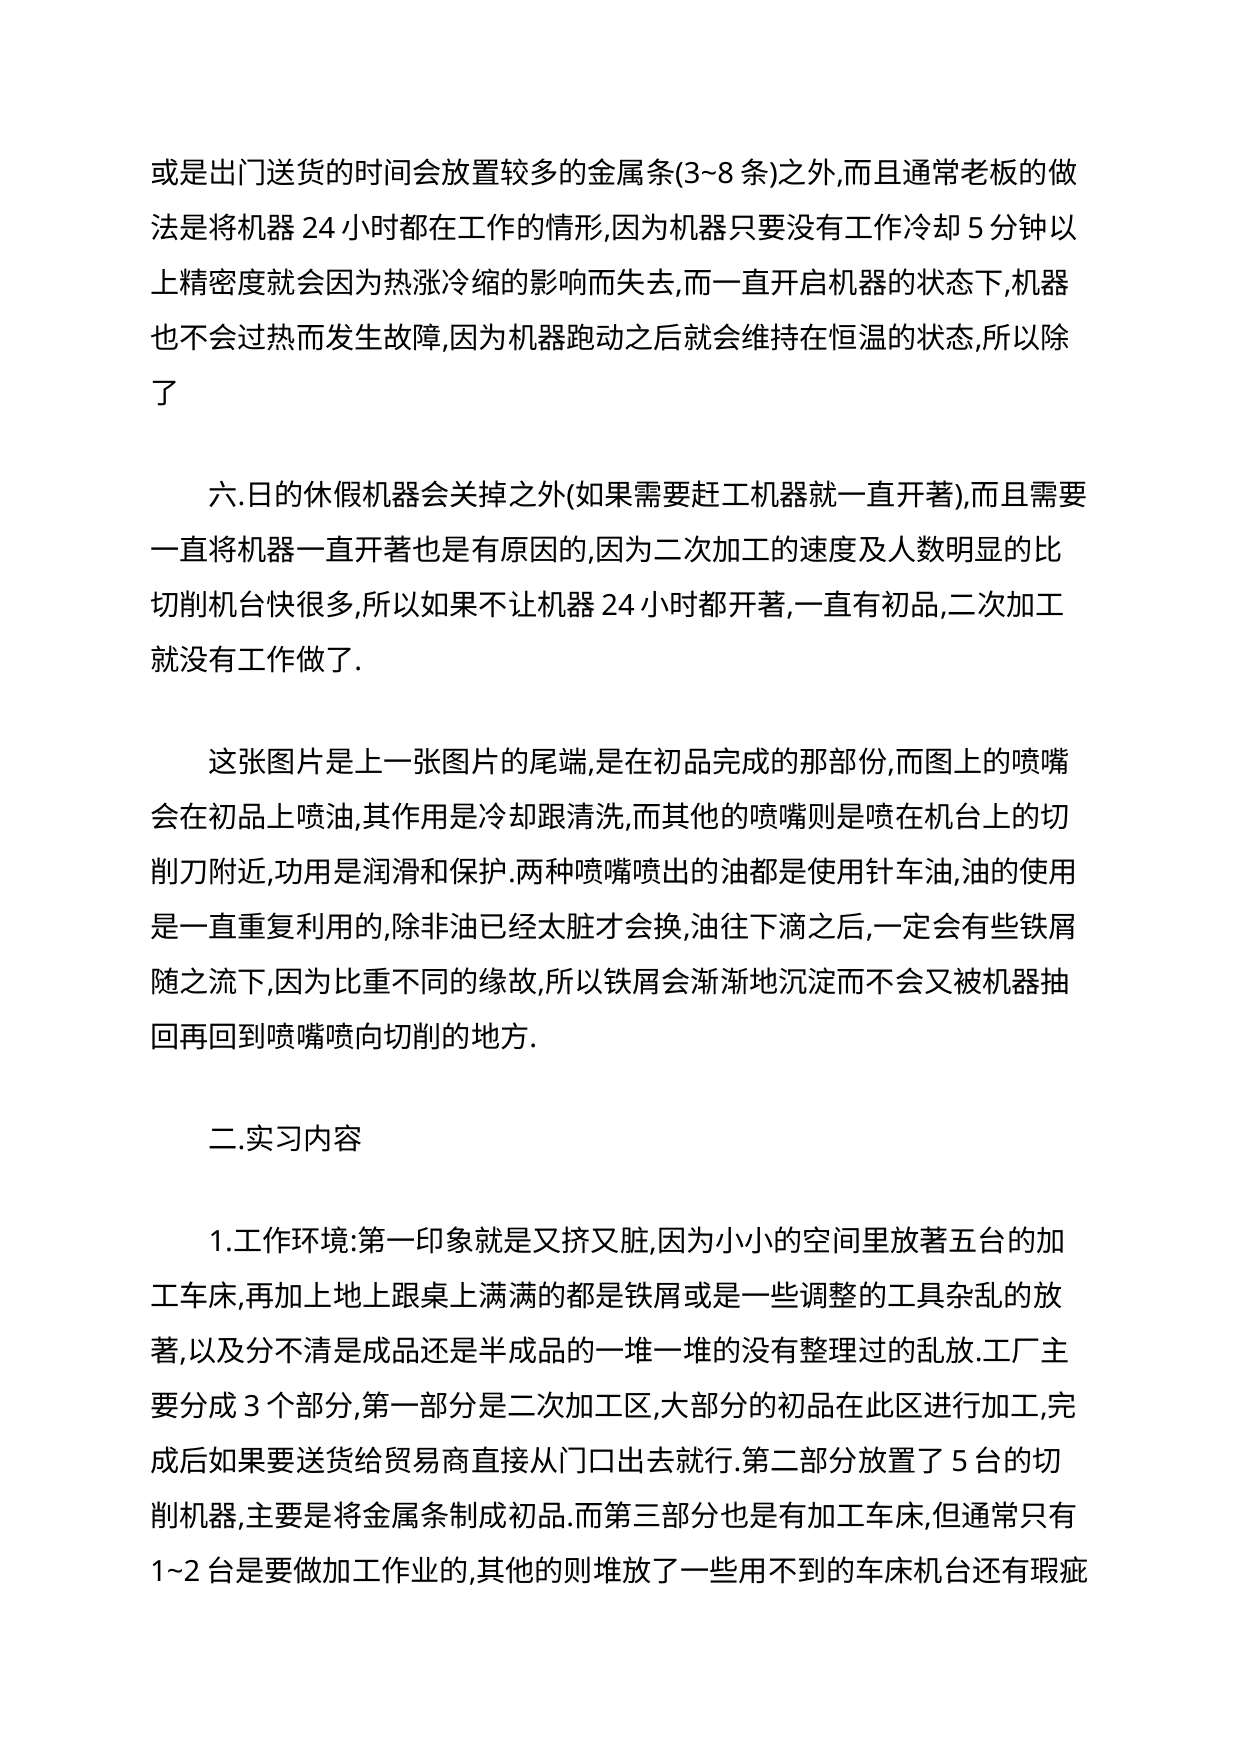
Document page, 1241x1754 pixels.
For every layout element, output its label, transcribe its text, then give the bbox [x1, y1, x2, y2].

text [150, 1218, 1090, 1590]
text 这张图片是上一张图片的尾端,是在初品完成的那部份,而图上的喷嘴会在初品上喷油,其作用是冷却跟清洗,而其他的喷嘴则是喷在机台上的切削刀附近,功用是润滑和保护.两种喷嘴喷出的油都是使用针车油,油的使用是一直重复利用的,除非油已经太脏才会换,油往下滴之后,一定会有些铁屑随之流下,因为比重不同的缘故,所以铁屑会渐渐地沉淀而不会又被机器抽回再回到喷嘴喷向切削的地方. [150, 739, 1090, 1056]
text 六.日的休假机器会关掉之外(如果需要赶工机器就一直开著),而且需要一直将机器一直开著也是有原因的,因为二次加工的速度及人数明显的比切削机台快很多,所以如果不让机器24小时都开著,一直有初品,二次加工就没有工作做了. [150, 472, 1090, 679]
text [150, 150, 1090, 412]
text 二.实习内容 [150, 1116, 1090, 1158]
